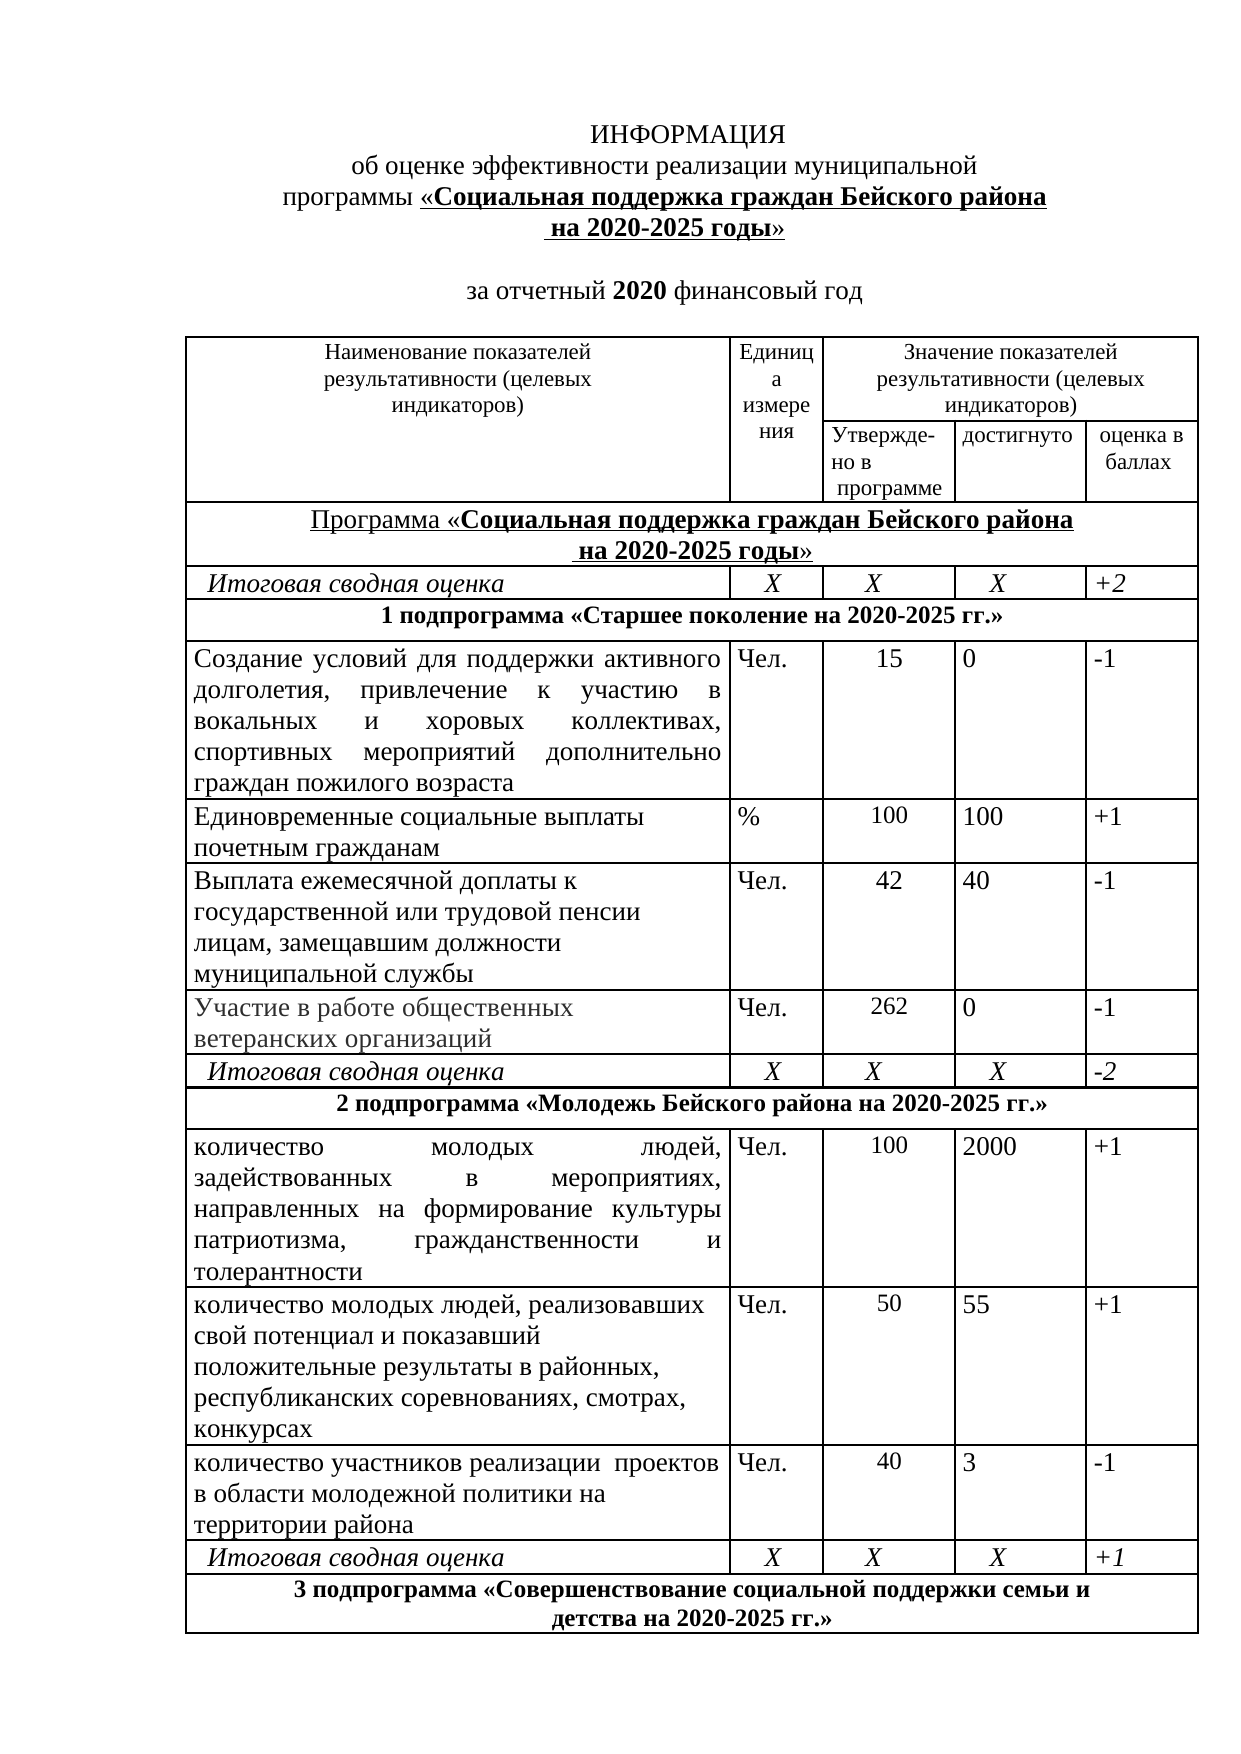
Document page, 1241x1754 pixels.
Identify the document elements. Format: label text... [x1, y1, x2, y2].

table_cell Чел. [731, 1130, 822, 1286]
table_cell Программа «Социальная поддержка граждан Бейского района на 2020-2025 годы» [187, 503, 1197, 565]
table_cell количество молодых людей, задействованных в мероприятиях, направленных на формирование культуры патриотизма, гражданственности и толерантности [187, 1130, 729, 1286]
text на 2020-2025 годы» [177, 212, 1152, 243]
table_header Единица измерения [731, 338, 822, 501]
table_cell Чел. [731, 1446, 822, 1539]
table_cell 2 подпрограмма «Молодежь Бейского района на 2020-2025 гг.» [187, 1089, 1197, 1128]
table_cell 2000 [956, 1130, 1085, 1286]
table_cell +1 [1087, 1541, 1197, 1572]
table_cell +1 [1087, 1130, 1197, 1286]
table_cell Х [731, 1055, 822, 1086]
table_cell 0 [956, 642, 1085, 798]
table_cell количество участников реализации проектов в области молодежной политики на территории района [187, 1446, 729, 1539]
table_cell 100 [824, 1130, 954, 1286]
text об оценке эффективности реализации муниципальной [177, 149, 1152, 180]
table_cell достигнуто [956, 422, 1085, 501]
table_cell Чел. [731, 1288, 822, 1444]
table_cell Выплата ежемесячной доплаты к государственной или трудовой пенсии лицам, замещавшим должности муниципальной службы [187, 864, 729, 989]
table_cell Итоговая сводная оценка [187, 1055, 729, 1086]
table_cell 40 [824, 1446, 954, 1539]
table_cell -2 [1087, 1055, 1197, 1086]
table_cell Чел. [731, 991, 822, 1053]
table_cell Х [824, 1055, 954, 1086]
table_cell -1 [1087, 864, 1197, 989]
table_cell Участие в работе общественных ветеранских организаций [187, 991, 729, 1053]
table_cell 50 [824, 1288, 954, 1444]
table_cell Х [956, 1541, 1085, 1572]
table_cell 3 подпрограмма «Совершенствование социальной поддержки семьи и детства на 2020-2025 гг.» [187, 1575, 1197, 1632]
table_cell Х [731, 567, 822, 598]
table_cell 42 [824, 864, 954, 989]
table_cell Х [824, 567, 954, 598]
table_header Наименование показателей результативности (целевых индикаторов) [187, 338, 729, 501]
table_cell +1 [1087, 800, 1197, 862]
table_cell % [731, 800, 822, 862]
table_cell оценка в баллах [1087, 422, 1197, 501]
table_cell Единовременные социальные выплаты почетным гражданам [187, 800, 729, 862]
text ИНФОРМАЦИЯ [177, 118, 1152, 149]
text программы «Социальная поддержка граждан Бейского района [177, 180, 1152, 212]
table_cell +1 [1087, 1288, 1197, 1444]
text за отчетный 2020 финансовый год [177, 274, 1152, 305]
table_header Значение показателей результативности (целевых индикаторов) [824, 338, 1197, 419]
table_cell Х [731, 1541, 822, 1572]
table_cell Утвержде-но в программе [824, 422, 954, 501]
table_cell Х [956, 567, 1085, 598]
table_cell Чел. [731, 864, 822, 989]
table_cell Чел. [731, 642, 822, 798]
table_cell Итоговая сводная оценка [187, 567, 729, 598]
table_cell 1 подпрограмма «Старшее поколение на 2020-2025 гг.» [187, 600, 1197, 640]
table_cell 3 [956, 1446, 1085, 1539]
table_cell 100 [824, 800, 954, 862]
table_cell Х [956, 1055, 1085, 1086]
table_cell количество молодых людей, реализовавших свой потенциал и показавший положительные результаты в районных, республиканских соревнованиях, смотрах, конкурсах [187, 1288, 729, 1444]
table_cell +2 [1087, 567, 1197, 598]
table_cell -1 [1087, 991, 1197, 1053]
table_cell Итоговая сводная оценка [187, 1541, 729, 1572]
table_cell 15 [824, 642, 954, 798]
table_cell 55 [956, 1288, 1085, 1444]
table_cell 40 [956, 864, 1085, 989]
table_cell 262 [824, 991, 954, 1053]
table_cell -1 [1087, 1446, 1197, 1539]
table_cell -1 [1087, 642, 1197, 798]
table_cell 0 [956, 991, 1085, 1053]
table_cell Создание условий для поддержки активного долголетия, привлечение к участию в вокальных и хоровых коллективах, спортивных мероприятий дополнительно граждан пожилого возраста [187, 642, 729, 798]
table_cell Х [824, 1541, 954, 1572]
table_cell 100 [956, 800, 1085, 862]
